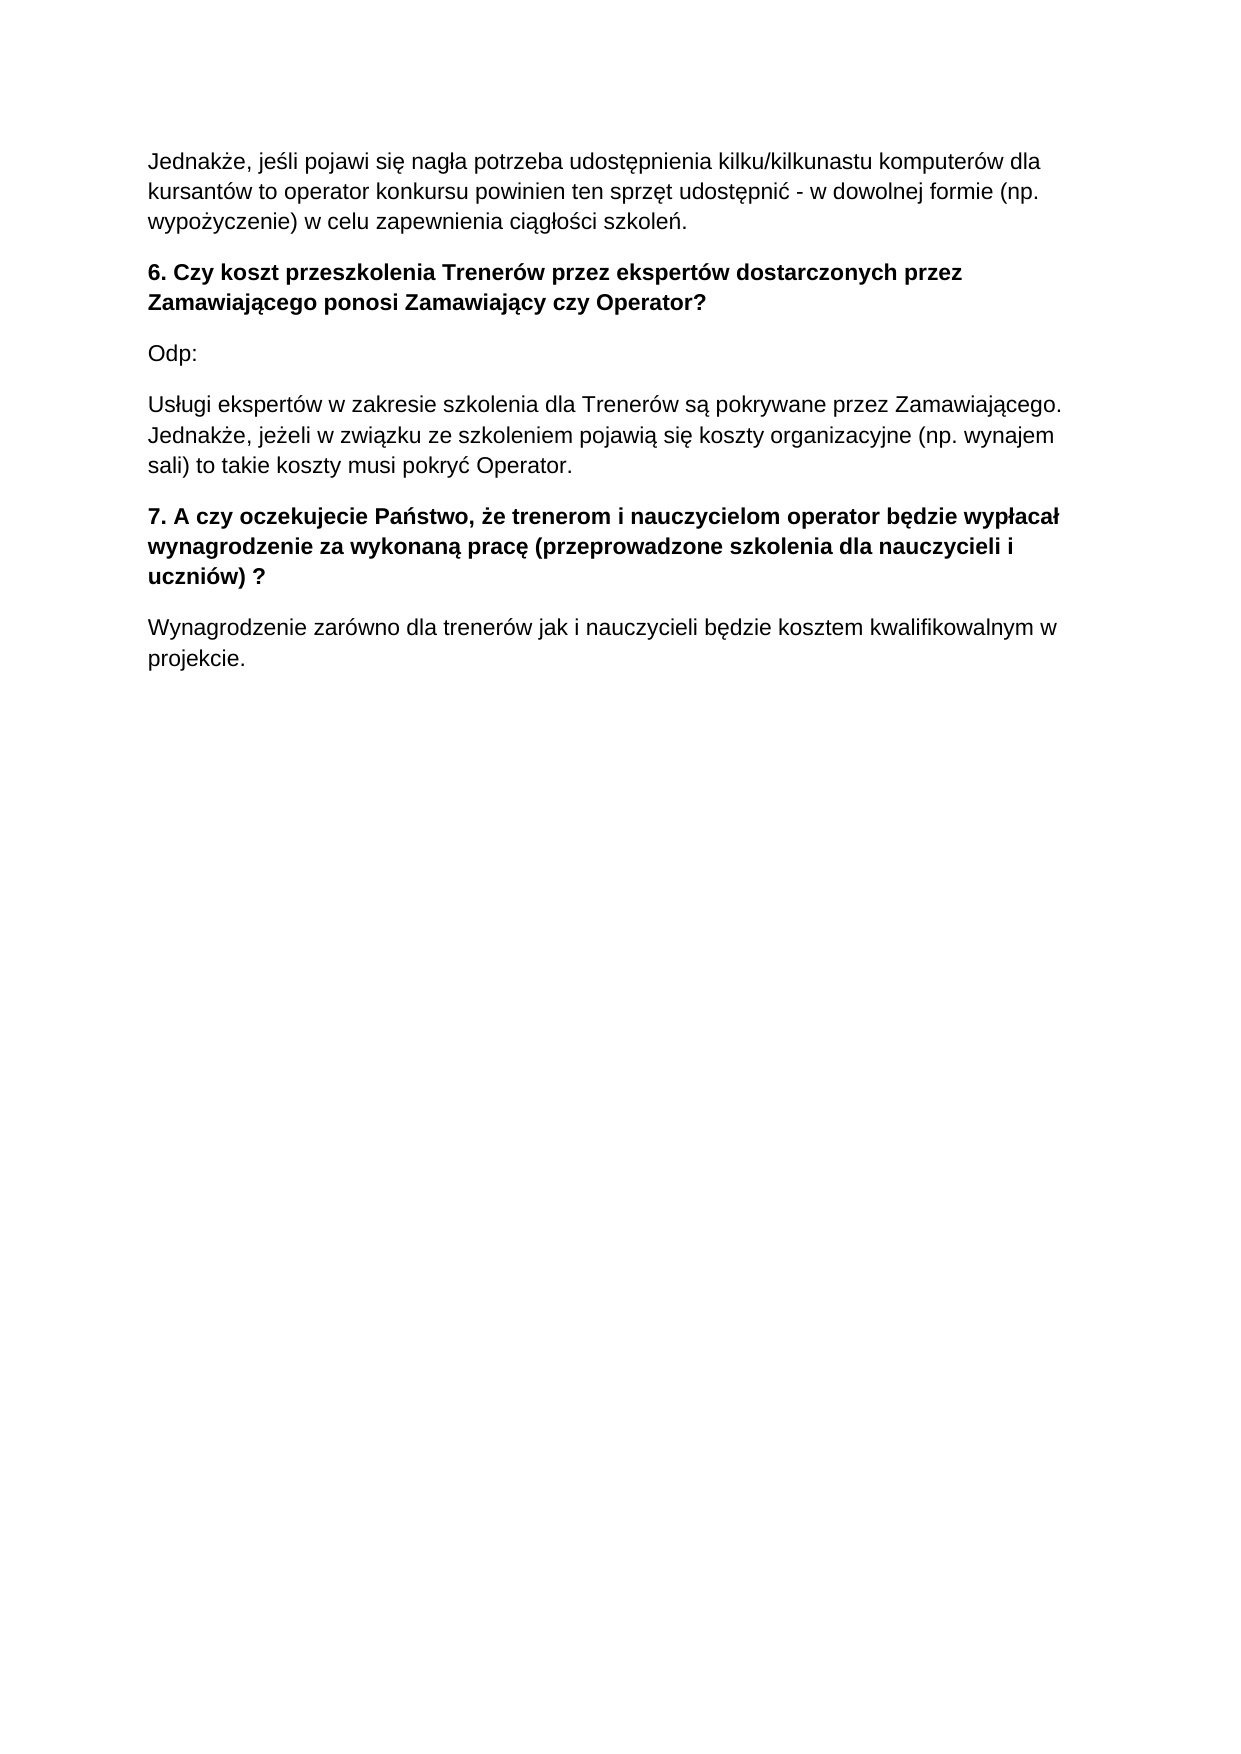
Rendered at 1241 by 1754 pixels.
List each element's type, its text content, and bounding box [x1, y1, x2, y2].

text Odp: [148, 340, 1093, 367]
text 7. A czy oczekujecie Państwo, że trenerom i nauczycielom operator będzie wypłacał wynagrodzenie za wykonaną pracę (przeprowadzone szkolenia dla nauczycieli i uczniów) ? [148, 503, 1093, 589]
text Wynagrodzenie zarówno dla trenerów jak i nauczycieli będzie kosztem kwalifikowalnym w projekcie. [148, 614, 1093, 671]
text Jednakże, jeśli pojawi się nagła potrzeba udostępnienia kilku/kilkunastu komputerów dla kursantów to operator konkursu powinien ten sprzęt udostępnić - w dowolnej formie (np. wypożyczenie) w celu zapewnienia ciągłości szkoleń. [148, 148, 1093, 234]
text Usługi ekspertów w zakresie szkolenia dla Trenerów są pokrywane przez Zamawiającego. Jednakże, jeżeli w związku ze szkoleniem pojawią się koszty organizacyjne (np. wynajem sali) to takie koszty musi pokryć Operator. [148, 391, 1093, 478]
text 6. Czy koszt przeszkolenia Trenerów przez ekspertów dostarczonych przez Zamawiającego ponosi Zamawiający czy Operator? [148, 259, 1093, 316]
